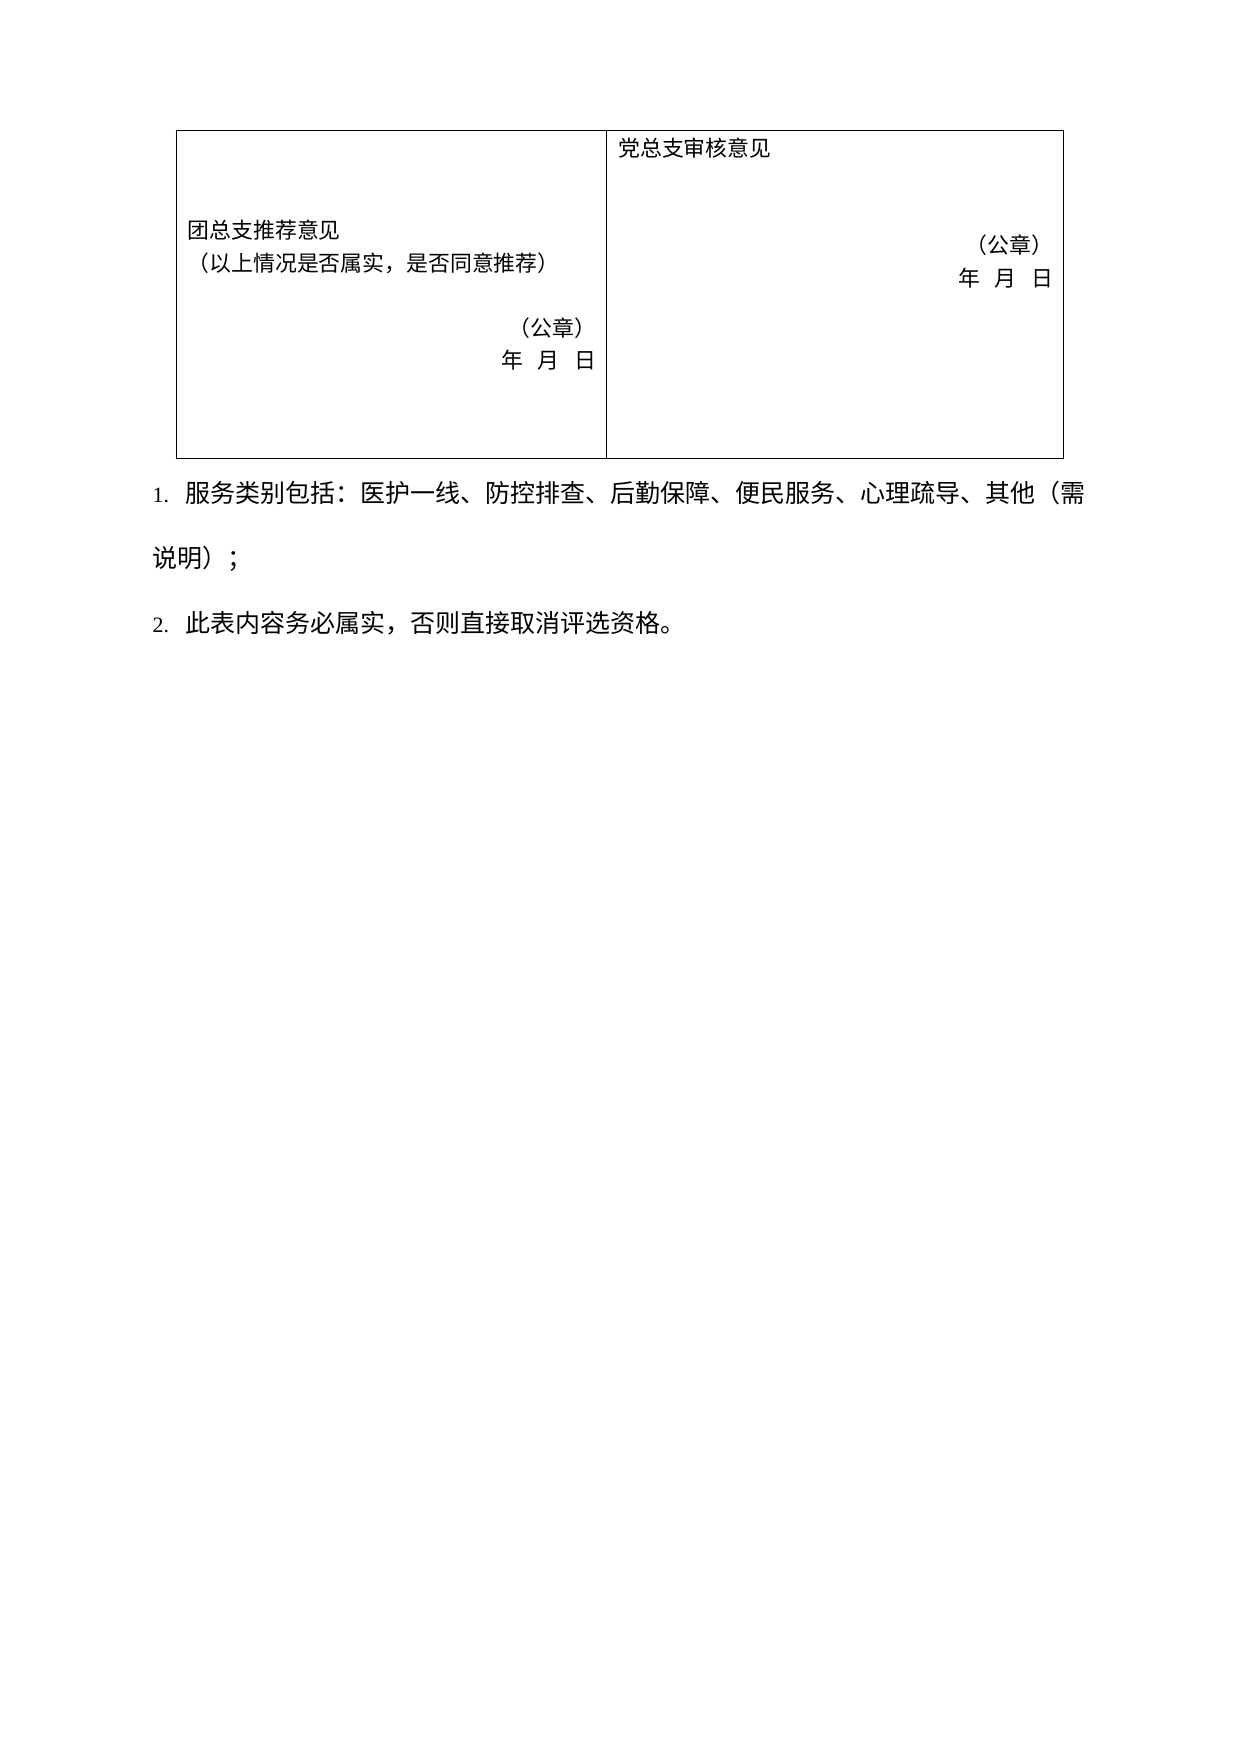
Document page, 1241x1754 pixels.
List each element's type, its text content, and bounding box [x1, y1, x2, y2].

table_cell 党总支审核意见 （公章） 年 月 日 [607, 131, 1063, 458]
table_cell 团总支推荐意见 （以上情况是否属实，是否同意推荐） （公章） 年 月 日 [177, 131, 606, 458]
list 此表内容务必属实，否则直接取消评选资格。 [152, 589, 1088, 654]
list 服务类别包括：医护一线、防控排查、后勤保障、便民服务、心理疏导、其他（需说明）； [152, 459, 1088, 589]
